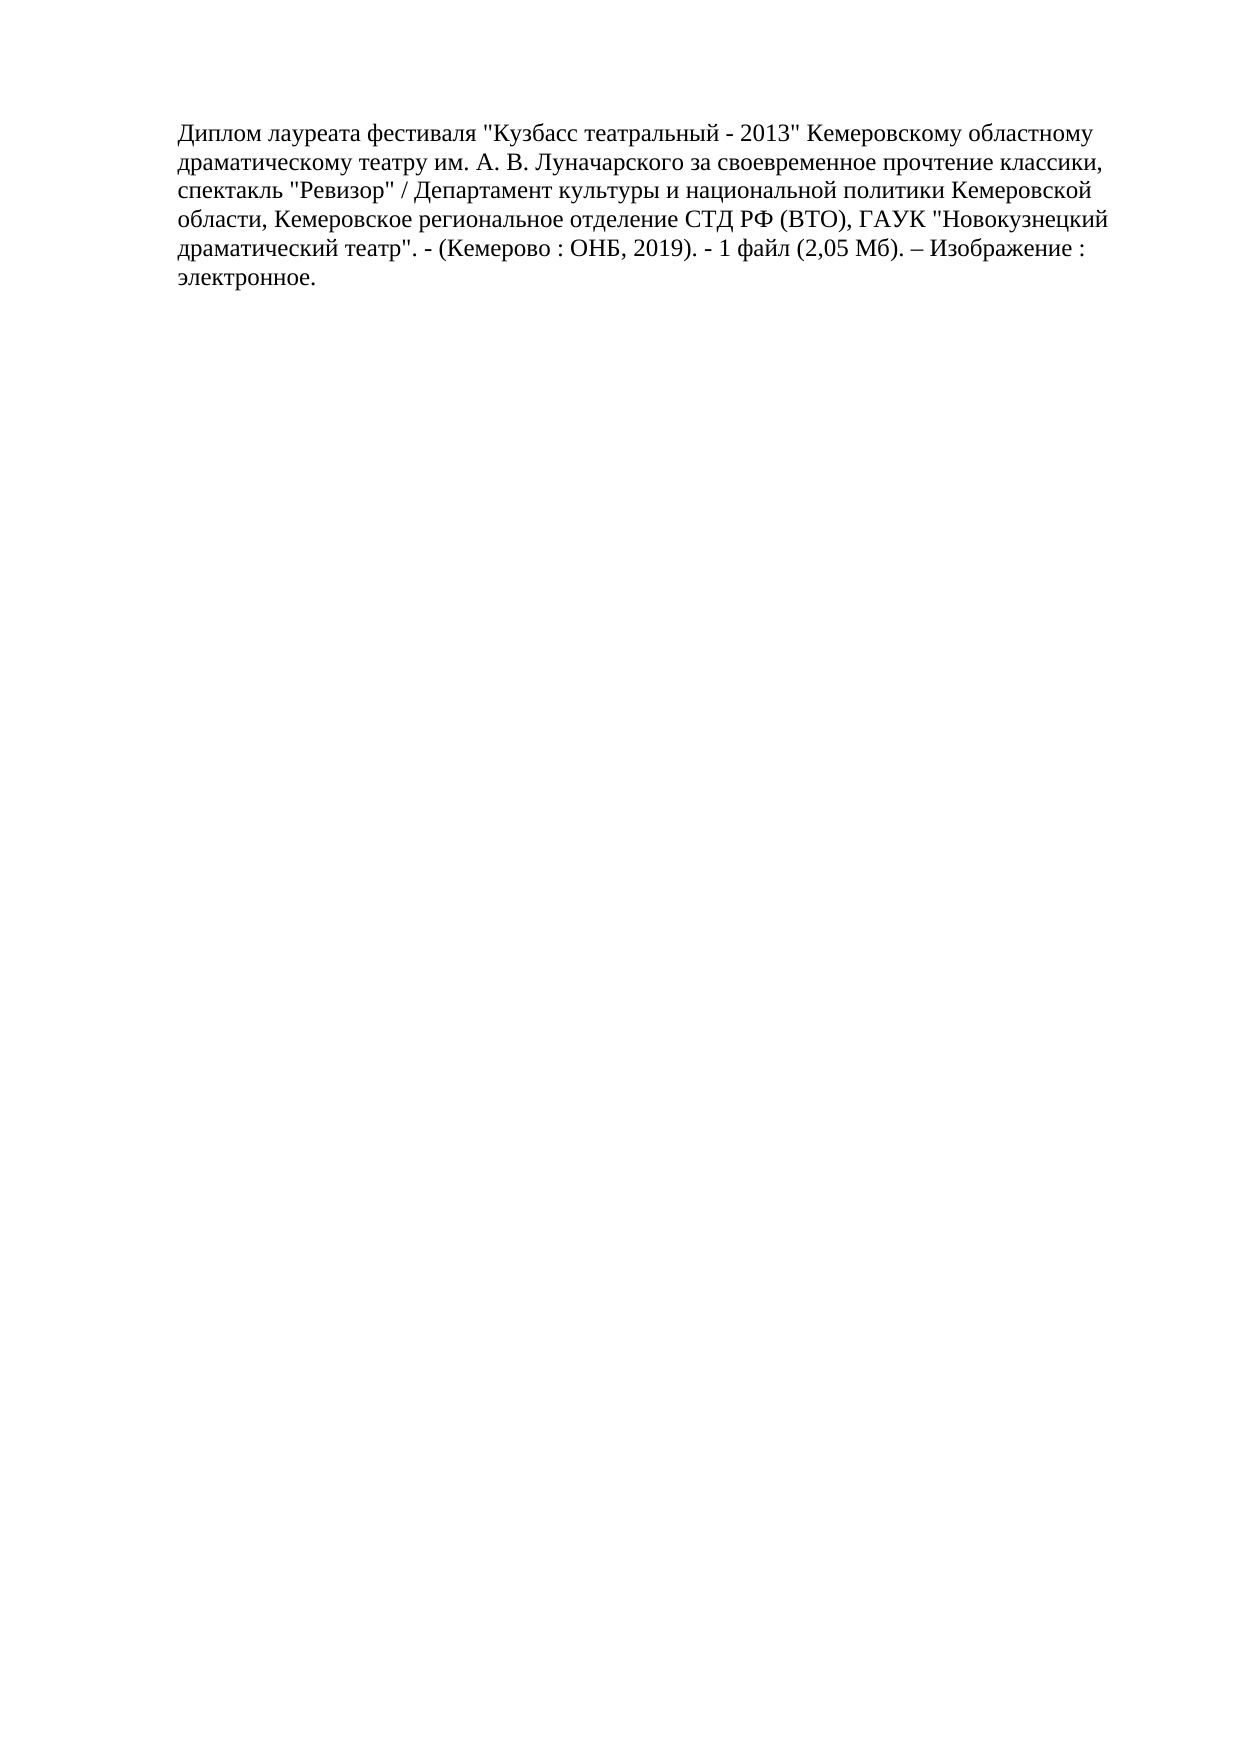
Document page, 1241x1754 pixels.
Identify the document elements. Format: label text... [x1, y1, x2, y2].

text Диплом лауреата фестиваля "Кузбасс театральный - 2013" Кемеровскому областному драматическому театру им. А. В. Луначарского за своевременное прочтение классики, спектакль "Ревизор" / Департамент культуры и национальной политики Кемеровской области, Кемеровское региональное отделение СТД РФ (ВТО), ГАУК "Новокузнецкий драматический театр". - (Кемерово : ОНБ, 2019). - 1 файл (2,05 Мб). – Изображение : электронное. [177, 118, 1152, 291]
